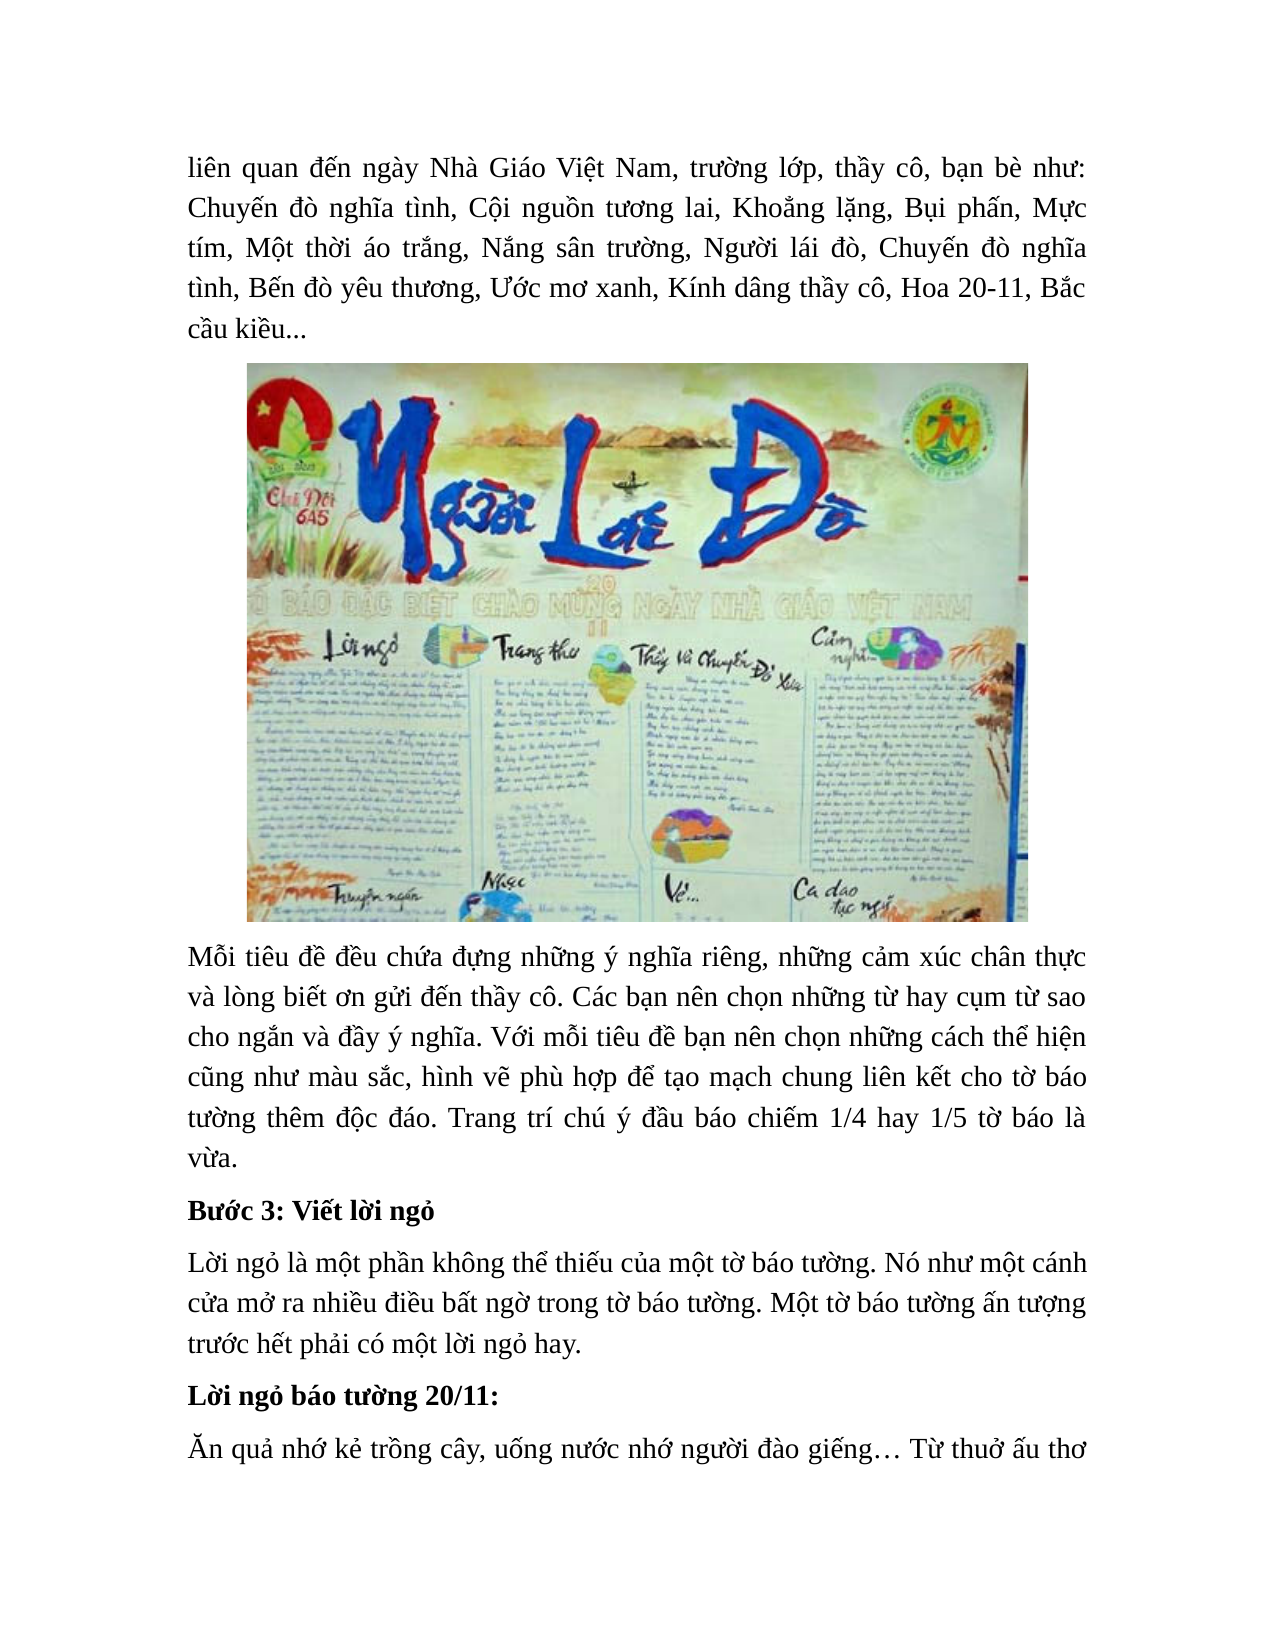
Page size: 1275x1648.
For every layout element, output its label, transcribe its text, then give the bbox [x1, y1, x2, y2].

text Lời ngỏ là một phần không thể thiếu của một tờ báo tường. Nó như một cánh cửa mở ra nhiều điều bất ngờ trong tờ báo tường. Một tờ báo tường ấn tượng trước hết phải có một lời ngỏ hay. [187, 1245, 1088, 1359]
text Mỗi tiêu đề đều chứa đựng những ý nghĩa riêng, những cảm xúc chân thực và lòng biết ơn gửi đến thầy cô. Các bạn nên chọn những từ hay cụm từ sao cho ngắn và đầy ý nghĩa. Với mỗi tiêu đề bạn nên chọn những cách thể hiện cũng như màu sắc, hình vẽ phù hợp để tạo mạch chung liên kết cho tờ báo tường thêm độc đáo. Trang trí chú ý đầu báo chiếm 1/4 hay 1/5 tờ báo là vừa. [187, 939, 1088, 1173]
text Bước 3: Viết lời ngỏ [187, 1193, 1088, 1226]
text Lời ngỏ báo tường 20/11: [187, 1378, 1088, 1412]
picture [246, 363, 1029, 922]
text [187, 150, 1088, 344]
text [187, 1431, 1088, 1465]
